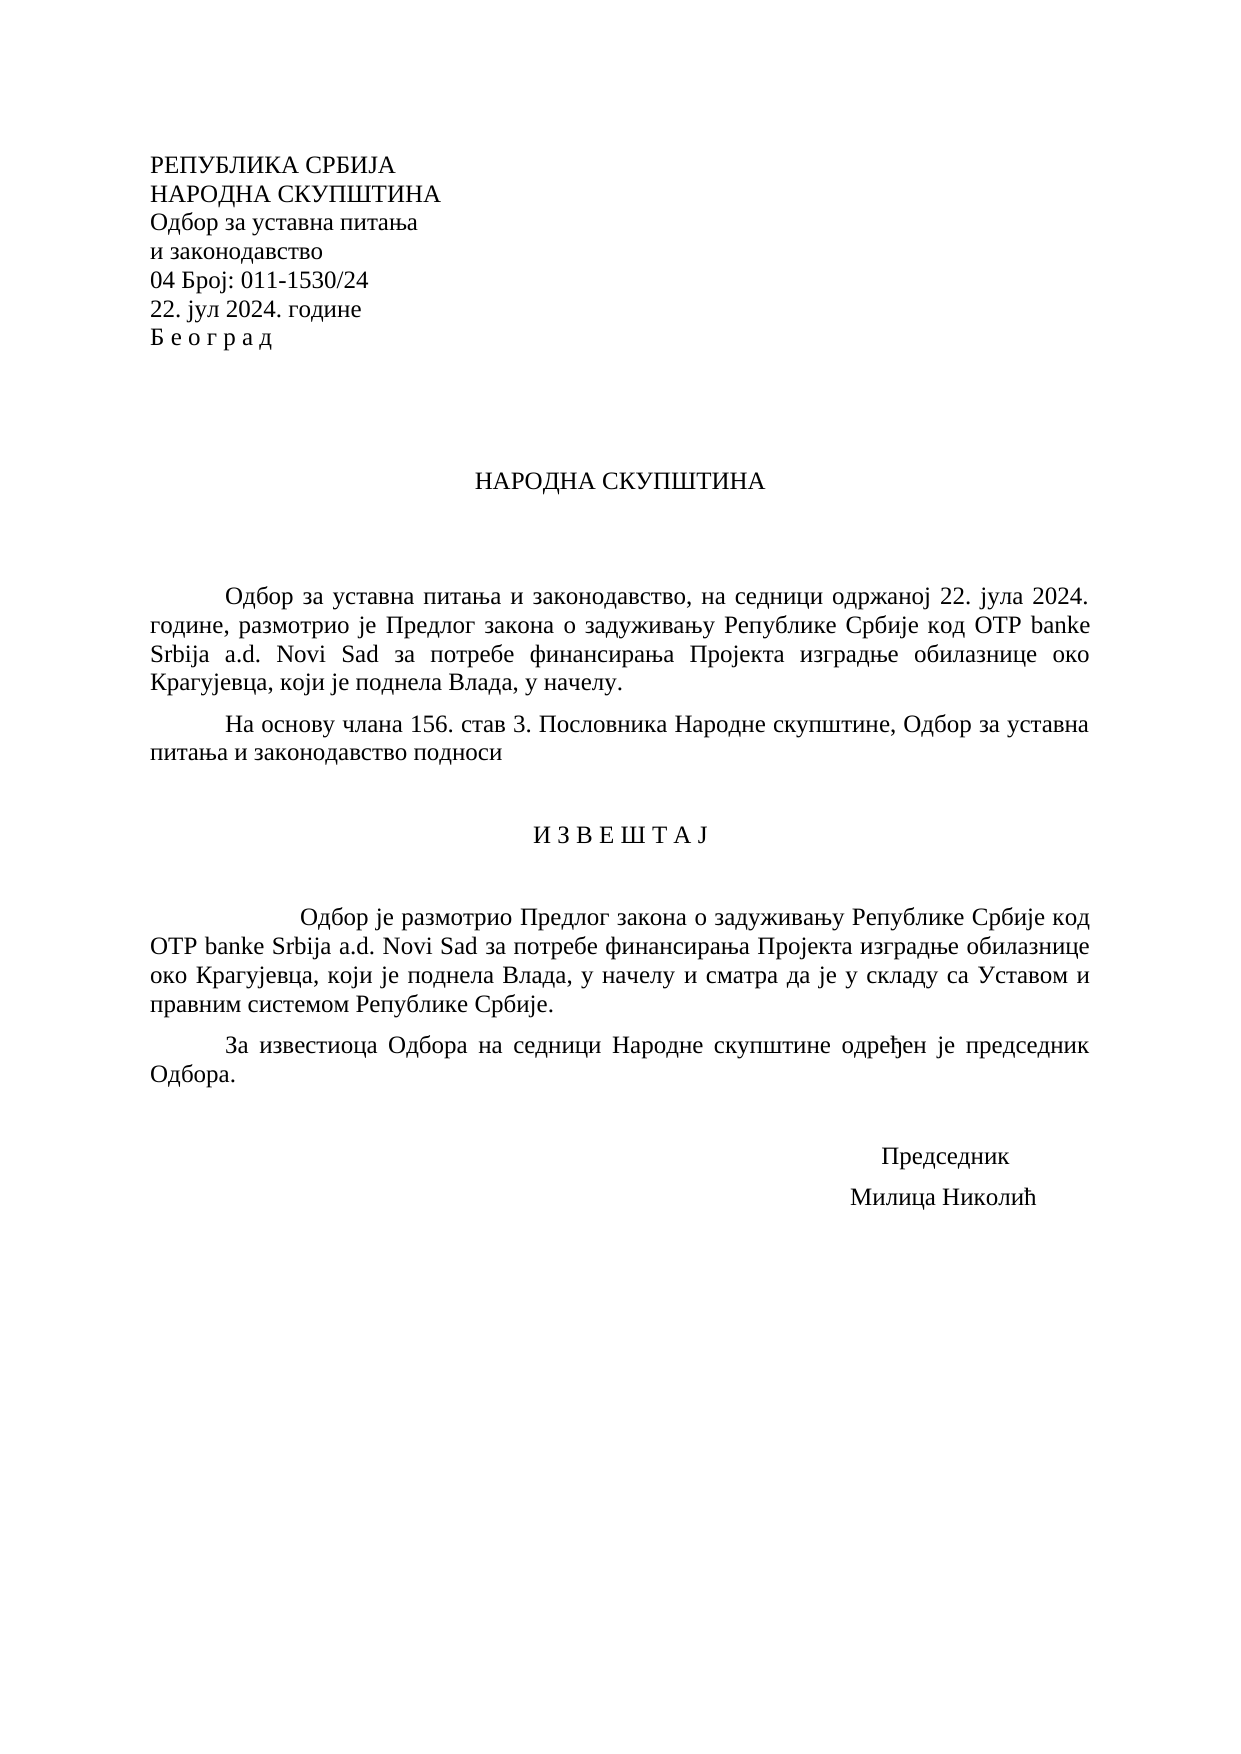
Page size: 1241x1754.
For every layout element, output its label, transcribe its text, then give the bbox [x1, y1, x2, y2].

text Одбор за уставна питања и законодавство, на седници одржаној 22. јула 2024. године, размотрио је Предлог закона о задуживању Републике Србије код OTP banke Srbija a.d. Novi Sad за потребе финансирања Пројекта изградње обилазнице око Крагујевца, који је поднела Влада, у начелу. [150, 581, 1090, 696]
text И З В Е Ш Т А Ј [150, 820, 1090, 849]
text Милица Николић [150, 1182, 1090, 1211]
text 04 Број: 011-1530/24 [150, 265, 1090, 294]
text На основу члана 156. став 3. Пословника Народне скупштине, Одбор за уставна питања и законодавство подноси [150, 709, 1090, 766]
text За известиоца Одбора на седници Народне скупштине одређен је председник Одбора. [150, 1030, 1090, 1087]
text 22. јул 2024. године [150, 294, 1090, 322]
text Б е о г р а д [150, 322, 1090, 351]
text и законодавство [150, 236, 1090, 265]
text НАРОДНА СКУПШТИНА [150, 466, 1090, 495]
text Одбор је размотрио Предлог закона о задуживању Републике Србије код OTP banke Srbija a.d. Novi Sad за потребе финансирања Пројекта изградње обилазнице око Крагујевца, који је поднела Влада, у начелу и сматра да је у складу са Уставом и правним системом Републике Србије. [150, 902, 1090, 1017]
text Одбор за уставна питања [150, 207, 1090, 236]
text НАРОДНА СКУПШТИНА [150, 179, 1090, 207]
text Председник [150, 1141, 1090, 1170]
text РЕПУБЛИКА СРБИЈА [150, 150, 1090, 179]
